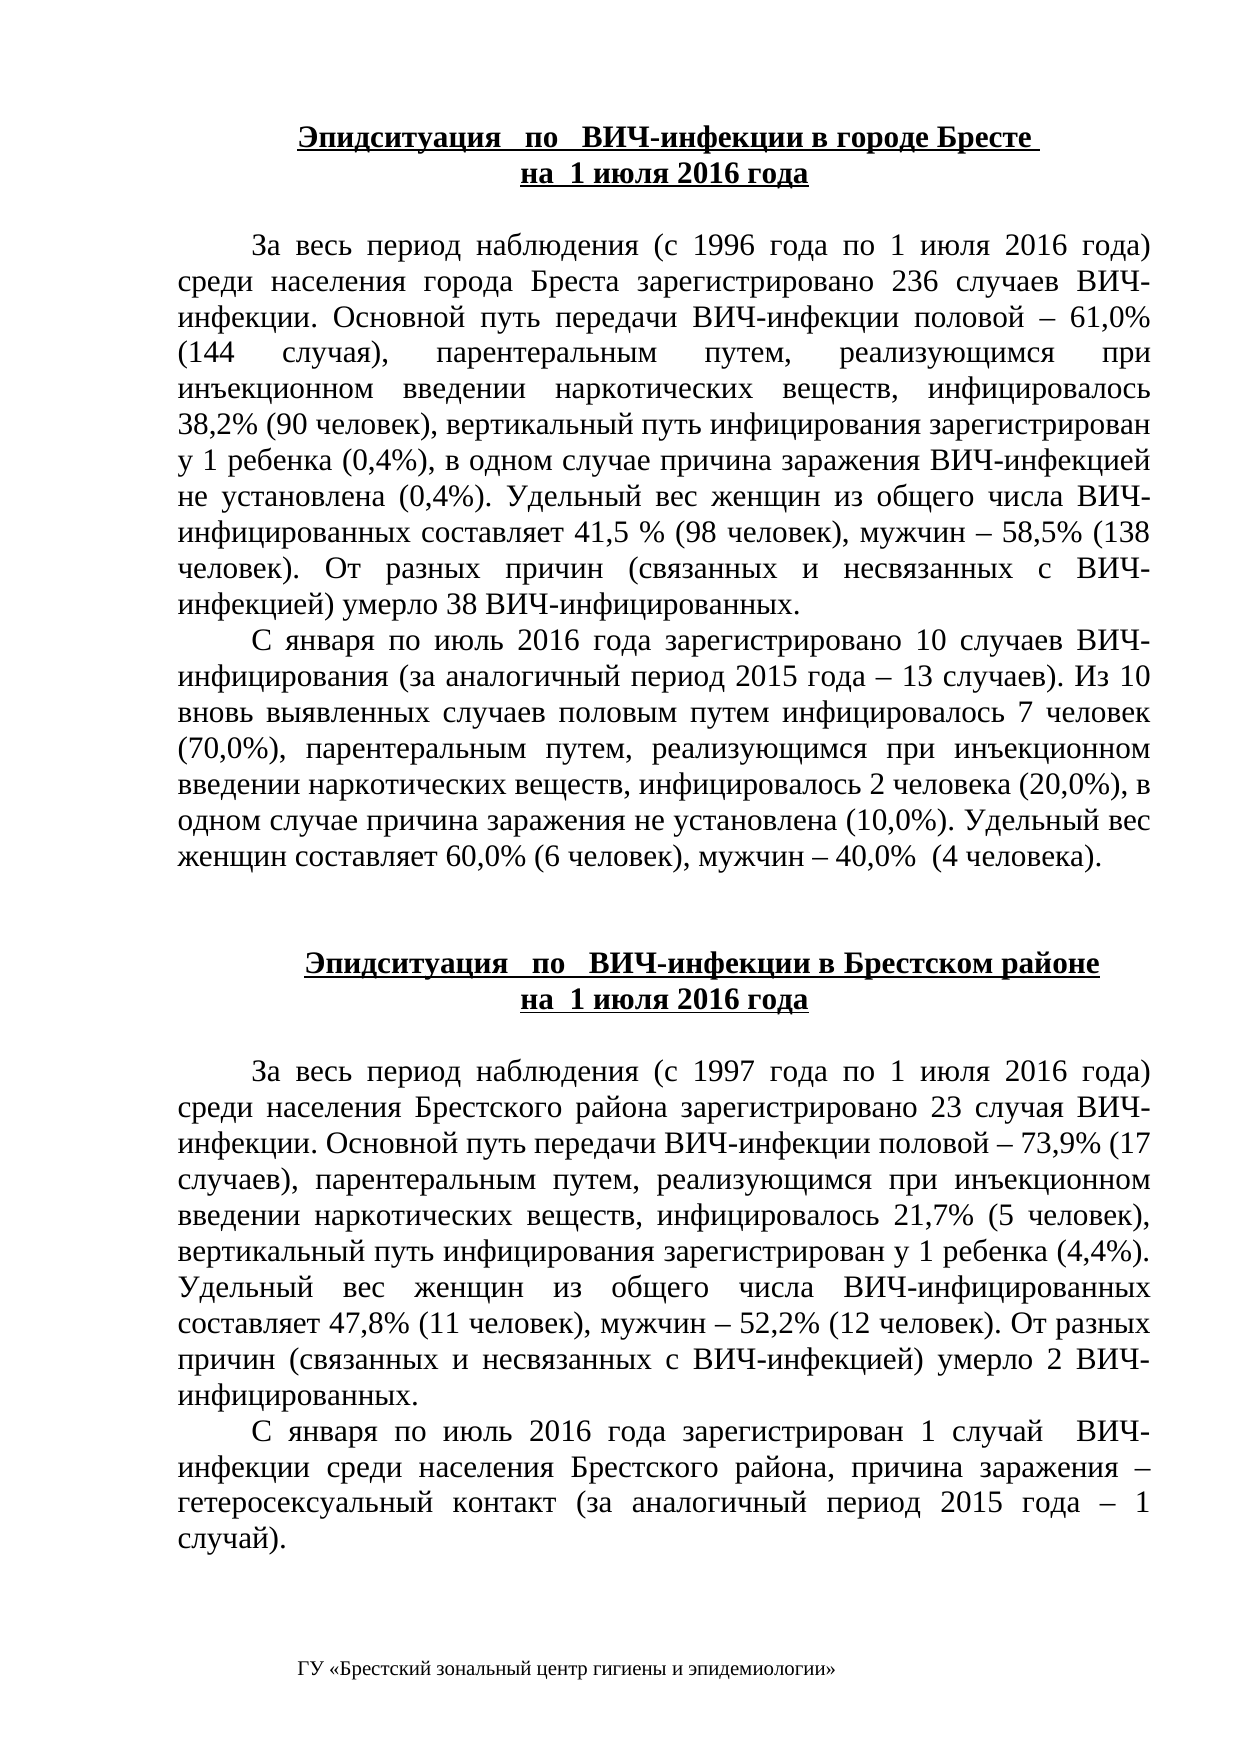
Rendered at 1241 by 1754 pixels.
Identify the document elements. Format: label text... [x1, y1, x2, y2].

title Эпидситуация по ВИЧ-инфекции в городе Бресте [177, 118, 1152, 154]
title на 1 июля 2016 года [177, 154, 1152, 190]
text С января по июль 2016 года зарегистрировано 10 случаев ВИЧ-инфицирования (за аналогичный период 2015 года – 13 случаев). Из 10 вновь выявленных случаев половым путем инфицировалось 7 человек (70,0%), парентеральным путем, реализующимся при инъекционном введении наркотических веществ, инфицировалось 2 человека (20,0%), в одном случае причина заражения не установлена (10,0%). Удельный вес женщин составляет 60,0% (6 человек), мужчин – 40,0% (4 человека). [177, 621, 1152, 873]
title на 1 июля 2016 года [177, 981, 1152, 1017]
text За весь период наблюдения (с 1997 года по 1 июля 2016 года) среди населения Брестского района зарегистрировано 23 случая ВИЧ-инфекции. Основной путь передачи ВИЧ-инфекции половой – 73,9% (17 случаев), парентеральным путем, реализующимся при инъекционном введении наркотических веществ, инфицировалось 21,7% (5 человек), вертикальный путь инфицирования зарегистрирован у 1 ребенка (4,4%). Удельный вес женщин из общего числа ВИЧ-инфицированных составляет 47,8% (11 человек), мужчин – 52,2% (12 человек). От разных причин (связанных и несвязанных с ВИЧ-инфекцией) умерло 2 ВИЧ-инфицированных. [177, 1052, 1152, 1412]
title Эпидситуация по ВИЧ-инфекции в Брестском районе [252, 945, 1152, 981]
text За весь период наблюдения (с 1996 года по 1 июля 2016 года) среди населения города Бреста зарегистрировано 236 случаев ВИЧ-инфекции. Основной путь передачи ВИЧ-инфекции половой – 61,0% (144 случая), парентеральным путем, реализующимся при инъекционном введении наркотических веществ, инфицировалось 38,2% (90 человек), вертикальный путь инфицирования зарегистрирован у 1 ребенка (0,4%), в одном случае причина заражения ВИЧ-инфекцией не установлена (0,4%). Удельный вес женщин из общего числа ВИЧ-инфицированных составляет 41,5 % (98 человек), мужчин – 58,5% (138 человек). От разных причин (связанных и несвязанных с ВИЧ-инфекцией) умерло 38 ВИЧ-инфицированных. [177, 226, 1152, 621]
text С января по июль 2016 года зарегистрирован 1 случай ВИЧ-инфекции среди населения Брестского района, причина заражения – гетеросексуальный контакт (за аналогичный период 2015 года – 1 случай). [177, 1412, 1152, 1556]
